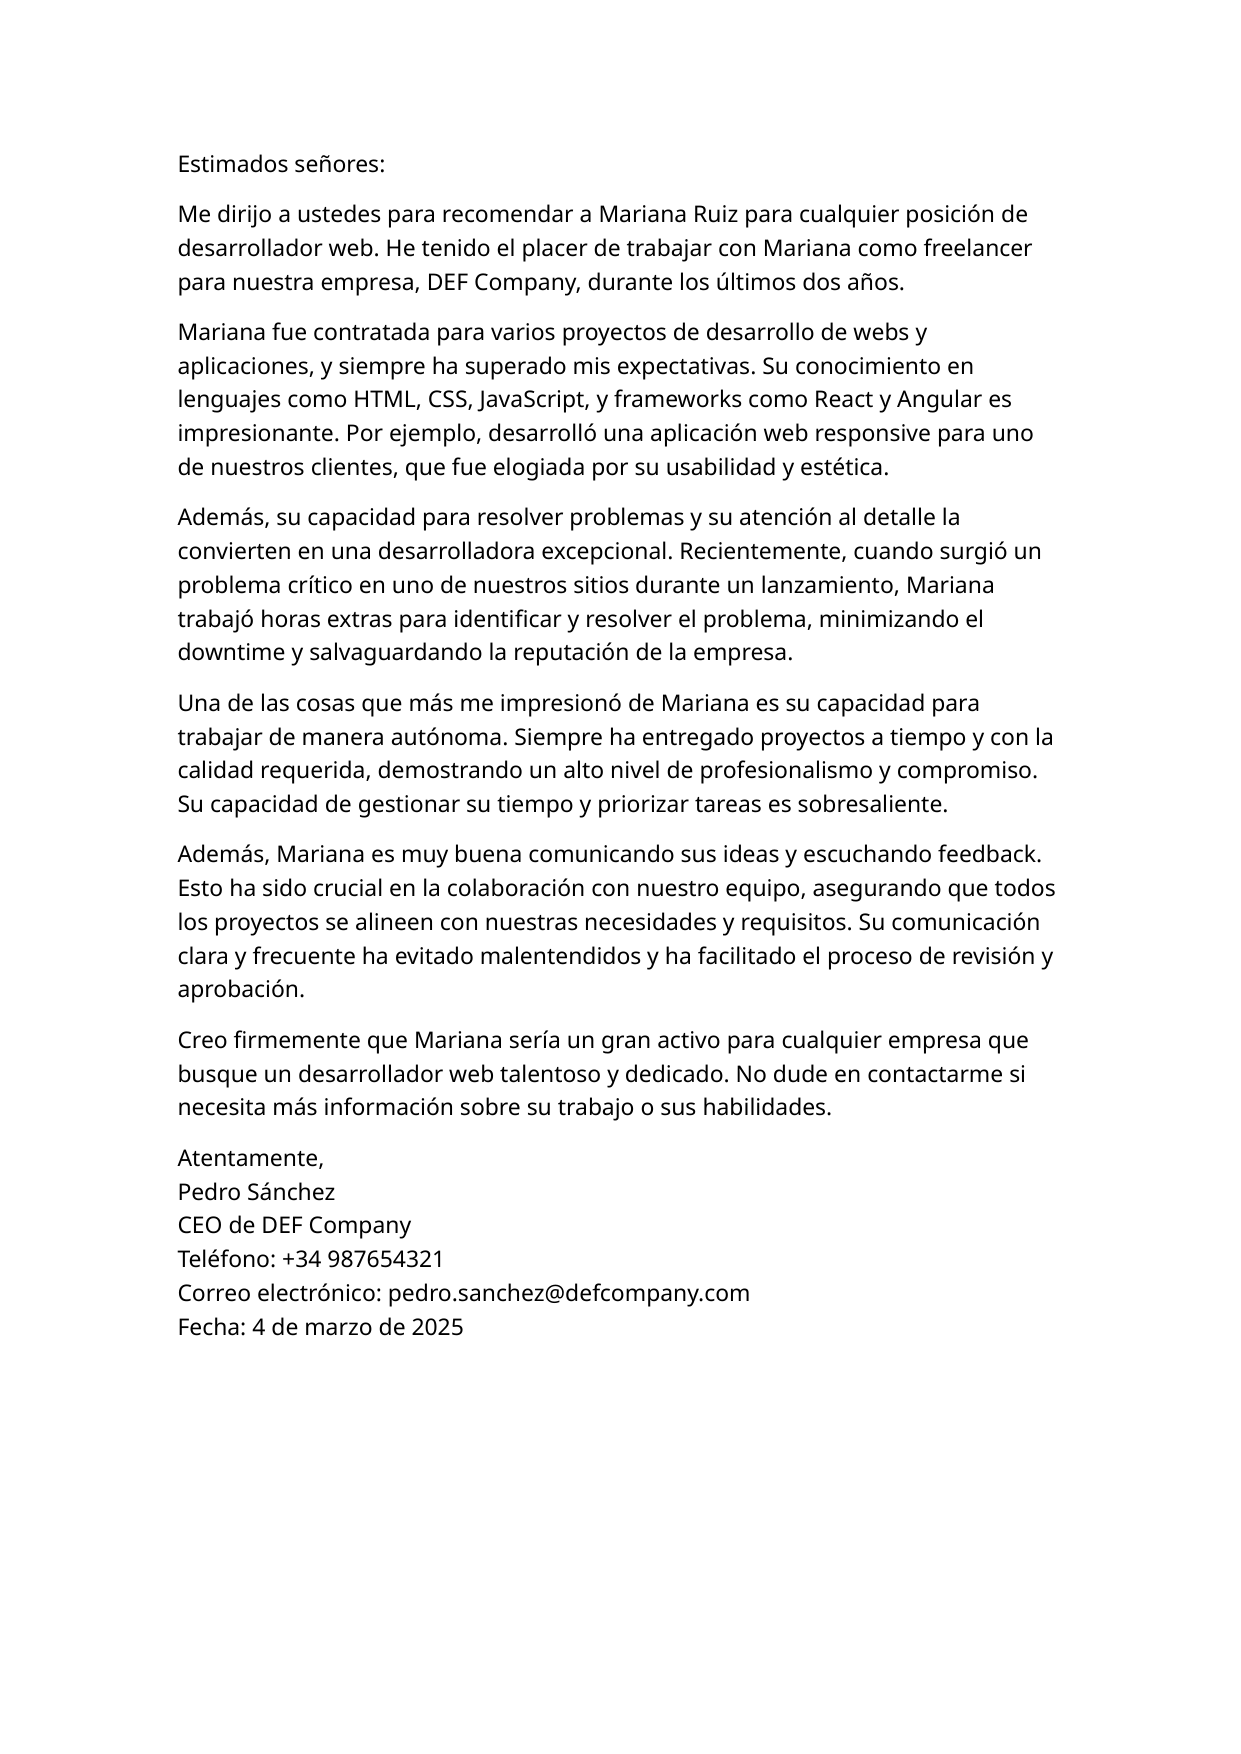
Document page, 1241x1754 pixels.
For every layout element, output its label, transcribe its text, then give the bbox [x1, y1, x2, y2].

text Una de las cosas que más me impresionó de Mariana es su capacidad para trabajar de manera autónoma. Siempre ha entregado proyectos a tiempo y con la calidad requerida, demostrando un alto nivel de profesionalismo y compromiso. Su capacidad de gestionar su tiempo y priorizar tareas es sobresaliente. [177, 687, 1063, 819]
text Estimados señores: [177, 148, 1063, 179]
text Mariana fue contratada para varios proyectos de desarrollo de webs y aplicaciones, y siempre ha superado mis expectativas. Su conocimiento en lenguajes como HTML, CSS, JavaScript, y frameworks como React y Angular es impresionante. Por ejemplo, desarrolló una aplicación web responsive para uno de nuestros clientes, que fue elogiada por su usabilidad y estética. [177, 316, 1063, 482]
text Atentamente, Pedro Sánchez CEO de DEF Company Teléfono: +34 987654321 Correo electrónico: pedro.sanchez@defcompany.com Fecha: 4 de marzo de 2025 [177, 1142, 1063, 1342]
text Además, Mariana es muy buena comunicando sus ideas y escuchando feedback. Esto ha sido crucial en la colaboración con nuestro equipo, asegurando que todos los proyectos se alineen con nuestras necesidades y requisitos. Su comunicación clara y frecuente ha evitado malentendidos y ha facilitado el proceso de revisión y aprobación. [177, 838, 1063, 1005]
text Creo firmemente que Mariana sería un gran activo para cualquier empresa que busque un desarrollador web talentoso y dedicado. No dude en contactarme si necesita más información sobre su trabajo o sus habilidades. [177, 1024, 1063, 1123]
text Me dirijo a ustedes para recomendar a Mariana Ruiz para cualquier posición de desarrollador web. He tenido el placer de trabajar con Mariana como freelancer para nuestra empresa, DEF Company, durante los últimos dos años. [177, 198, 1063, 297]
text Además, su capacidad para resolver problemas y su atención al detalle la convierten en una desarrolladora excepcional. Recientemente, cuando surgió un problema crítico en uno de nuestros sitios durante un lanzamiento, Mariana trabajó horas extras para identificar y resolver el problema, minimizando el downtime y salvaguardando la reputación de la empresa. [177, 501, 1063, 668]
